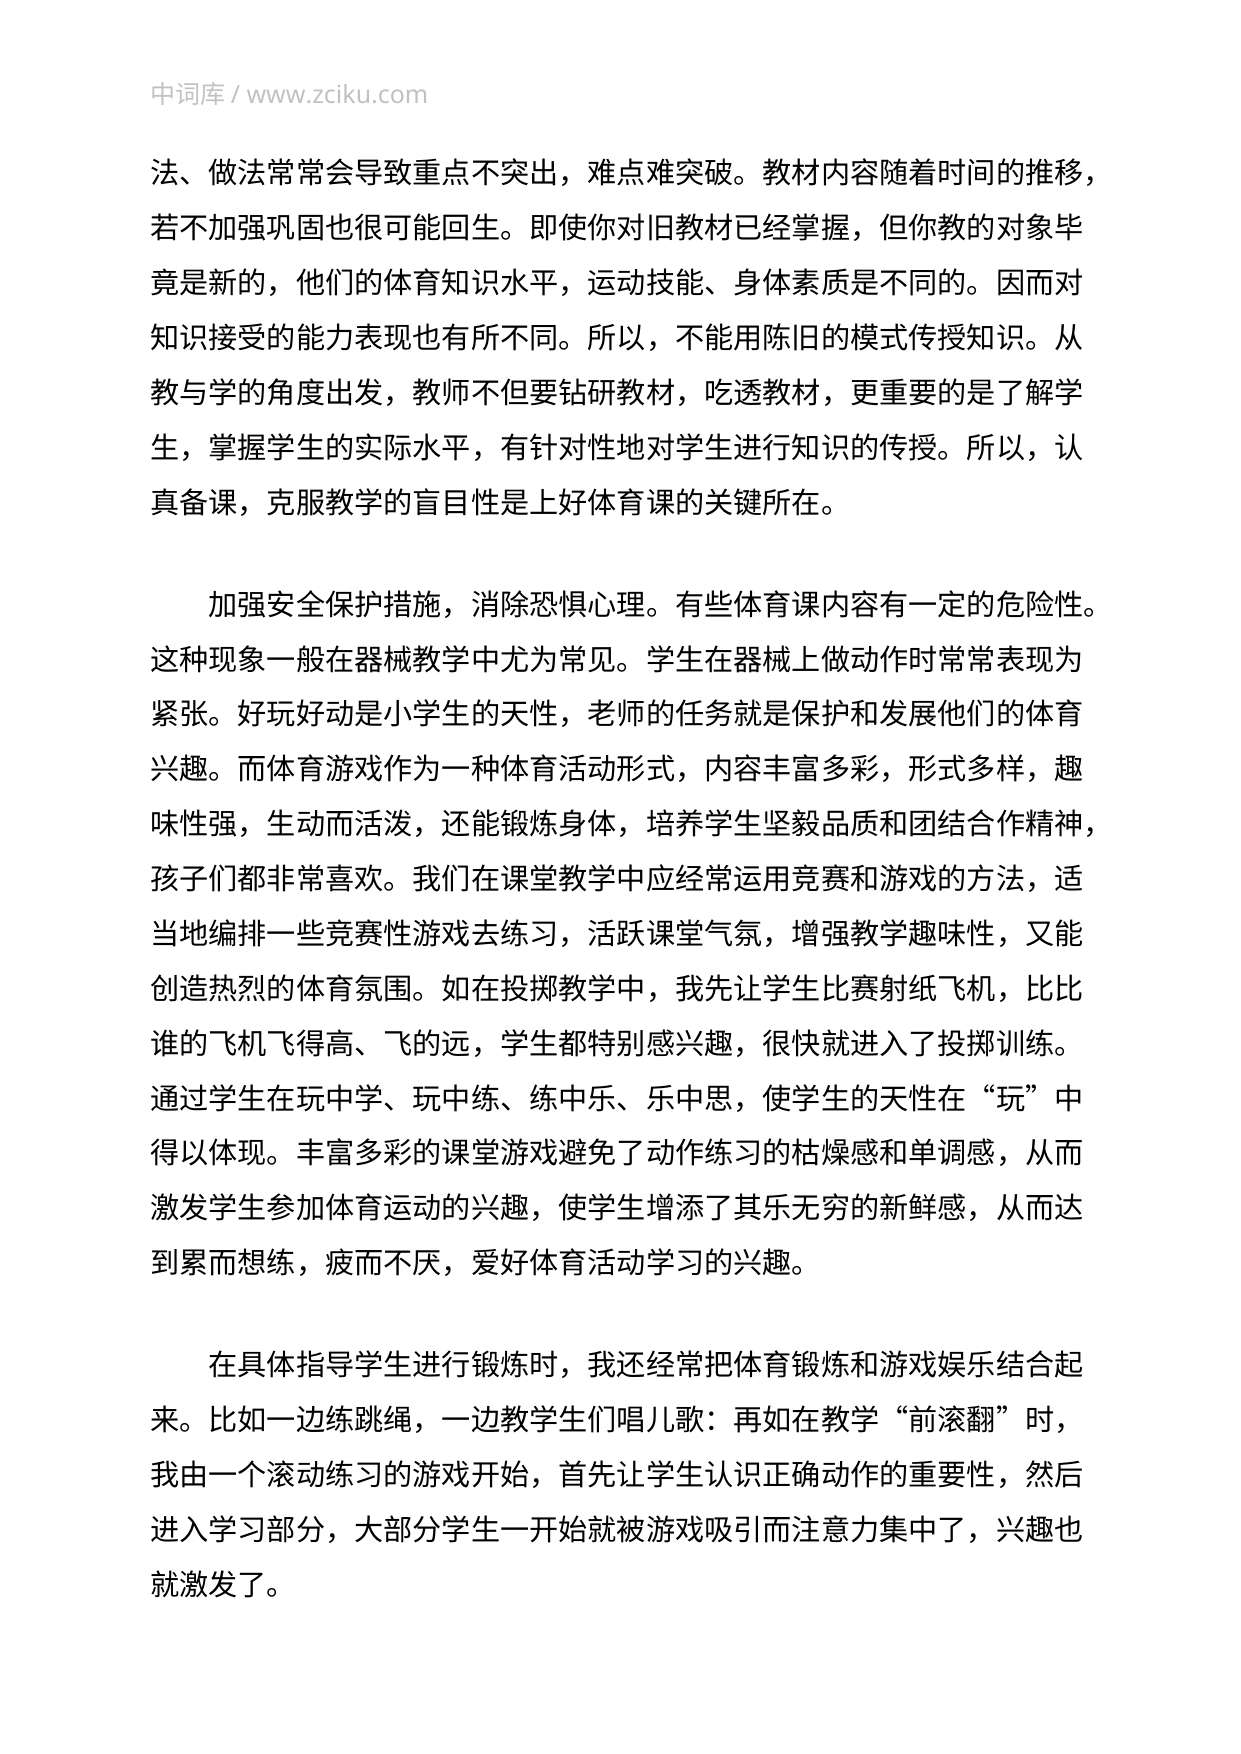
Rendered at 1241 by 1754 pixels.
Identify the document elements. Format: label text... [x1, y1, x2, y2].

text 在具体指导学生进行锻炼时，我还经常把体育锻炼和游戏娱乐结合起来。比如一边练跳绳，一边教学生们唱儿歌：再如在教学“前滚翻”时，我由一个滚动练习的游戏开始，首先让学生认识正确动作的重要性，然后进入学习部分，大部分学生一开始就被游戏吸引而注意力集中了，兴趣也就激发了。 [150, 1342, 1090, 1603]
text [150, 150, 1090, 522]
text 加强安全保护措施，消除恐惧心理。有些体育课内容有一定的危险性。这种现象一般在器械教学中尤为常见。学生在器械上做动作时常常表现为紧张。好玩好动是小学生的天性，老师的任务就是保护和发展他们的体育兴趣。而体育游戏作为一种体育活动形式，内容丰富多彩，形式多样，趣味性强，生动而活泼，还能锻炼身体，培养学生坚毅品质和团结合作精神，孩子们都非常喜欢。我们在课堂教学中应经常运用竞赛和游戏的方法，适当地编排一些竞赛性游戏去练习，活跃课堂气氛，增强教学趣味性，又能创造热烈的体育氛围。如在投掷教学中，我先让学生比赛射纸飞机，比比谁的飞机飞得高、飞的远，学生都特别感兴趣，很快就进入了投掷训练。通过学生在玩中学、玩中练、练中乐、乐中思，使学生的天性在“玩”中得以体现。丰富多彩的课堂游戏避免了动作练习的枯燥感和单调感，从而激发学生参加体育运动的兴趣，使学生增添了其乐无穷的新鲜感，从而达到累而想练，疲而不厌，爱好体育活动学习的兴趣。 [150, 581, 1090, 1282]
